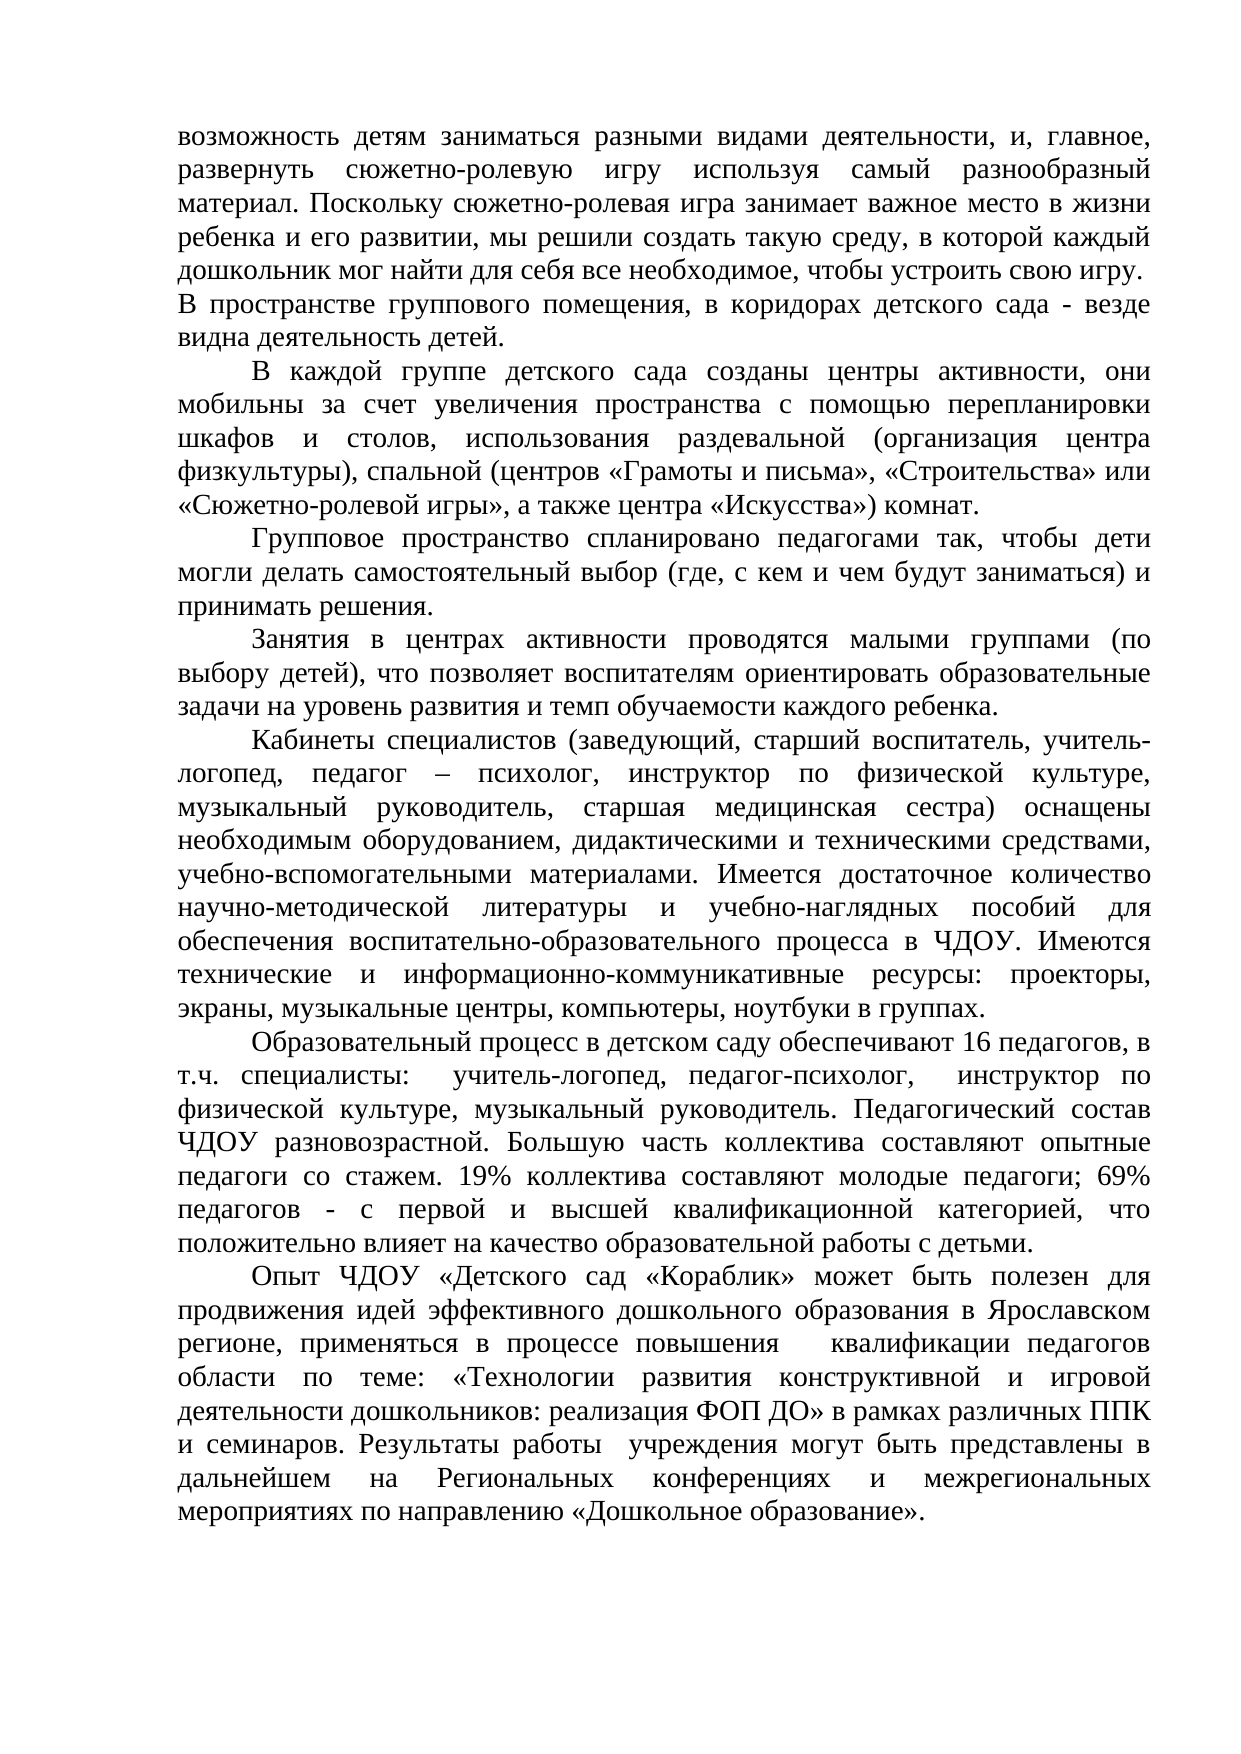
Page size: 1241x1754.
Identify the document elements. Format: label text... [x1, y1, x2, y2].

text Занятия в центрах активности проводятся малыми группами (по выбору детей), что позволяет воспитателям ориентировать образовательные задачи на уровень развития и темп обучаемости каждого ребенка. [177, 621, 1152, 722]
text Образовательный процесс в детском саду обеспечивают 16 педагогов, в т.ч. специалисты: учитель-логопед, педагог-психолог, инструктор по физической культуре, музыкальный руководитель. Педагогический состав ЧДОУ разновозрастной. Большую часть коллектива составляют опытные педагоги со стажем. 19% коллектива составляют молодые педагоги; 69% педагогов - с первой и высшей квалификационной категорией, что положительно влияет на качество образовательной работы с детьми. [177, 1024, 1152, 1258]
text Групповое пространство спланировано педагогами так, чтобы дети могли делать самостоятельный выбор (где, с кем и чем будут заниматься) и принимать решения. [177, 521, 1152, 621]
text Кабинеты специалистов (заведующий, старший воспитатель, учитель-логопед, педагог – психолог, инструктор по физической культуре, музыкальный руководитель, старшая медицинская сестра) оснащены необходимым оборудованием, дидактическими и техническими средствами, учебно-вспомогательными материалами. Имеется достаточное количество научно-методической литературы и учебно-наглядных пособий для обеспечения воспитательно-образовательного процесса в ЧДОУ. Имеются технические и информационно-коммуникативные ресурсы: проекторы, экраны, музыкальные центры, компьютеры, ноутбуки в группах. [177, 722, 1152, 1024]
text В пространстве группового помещения, в коридорах детского сада - везде видна деятельность детей. [177, 286, 1152, 353]
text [177, 118, 1152, 286]
text В каждой группе детского сада созданы центры активности, они мобильны за счет увеличения пространства с помощью перепланировки шкафов и столов, использования раздевальной (организация центра физкультуры), спальной (центров «Грамоты и письма», «Строительства» или «Сюжетно-ролевой игры», а также центра «Искусства») комнат. [177, 353, 1152, 521]
text Опыт ЧДОУ «Детского сад «Кораблик» может быть полезен для продвижения идей эффективного дошкольного образования в Ярославском регионе, применяться в процессе повышения квалификации педагогов области по теме: «Технологии развития конструктивной и игровой деятельности дошкольников: реализация ФОП ДО» в рамках различных ППК и семинаров. Результаты работы учреждения могут быть представлены в дальнейшем на Региональных конференциях и межрегиональных мероприятиях по направлению «Дошкольное образование». [177, 1258, 1152, 1527]
